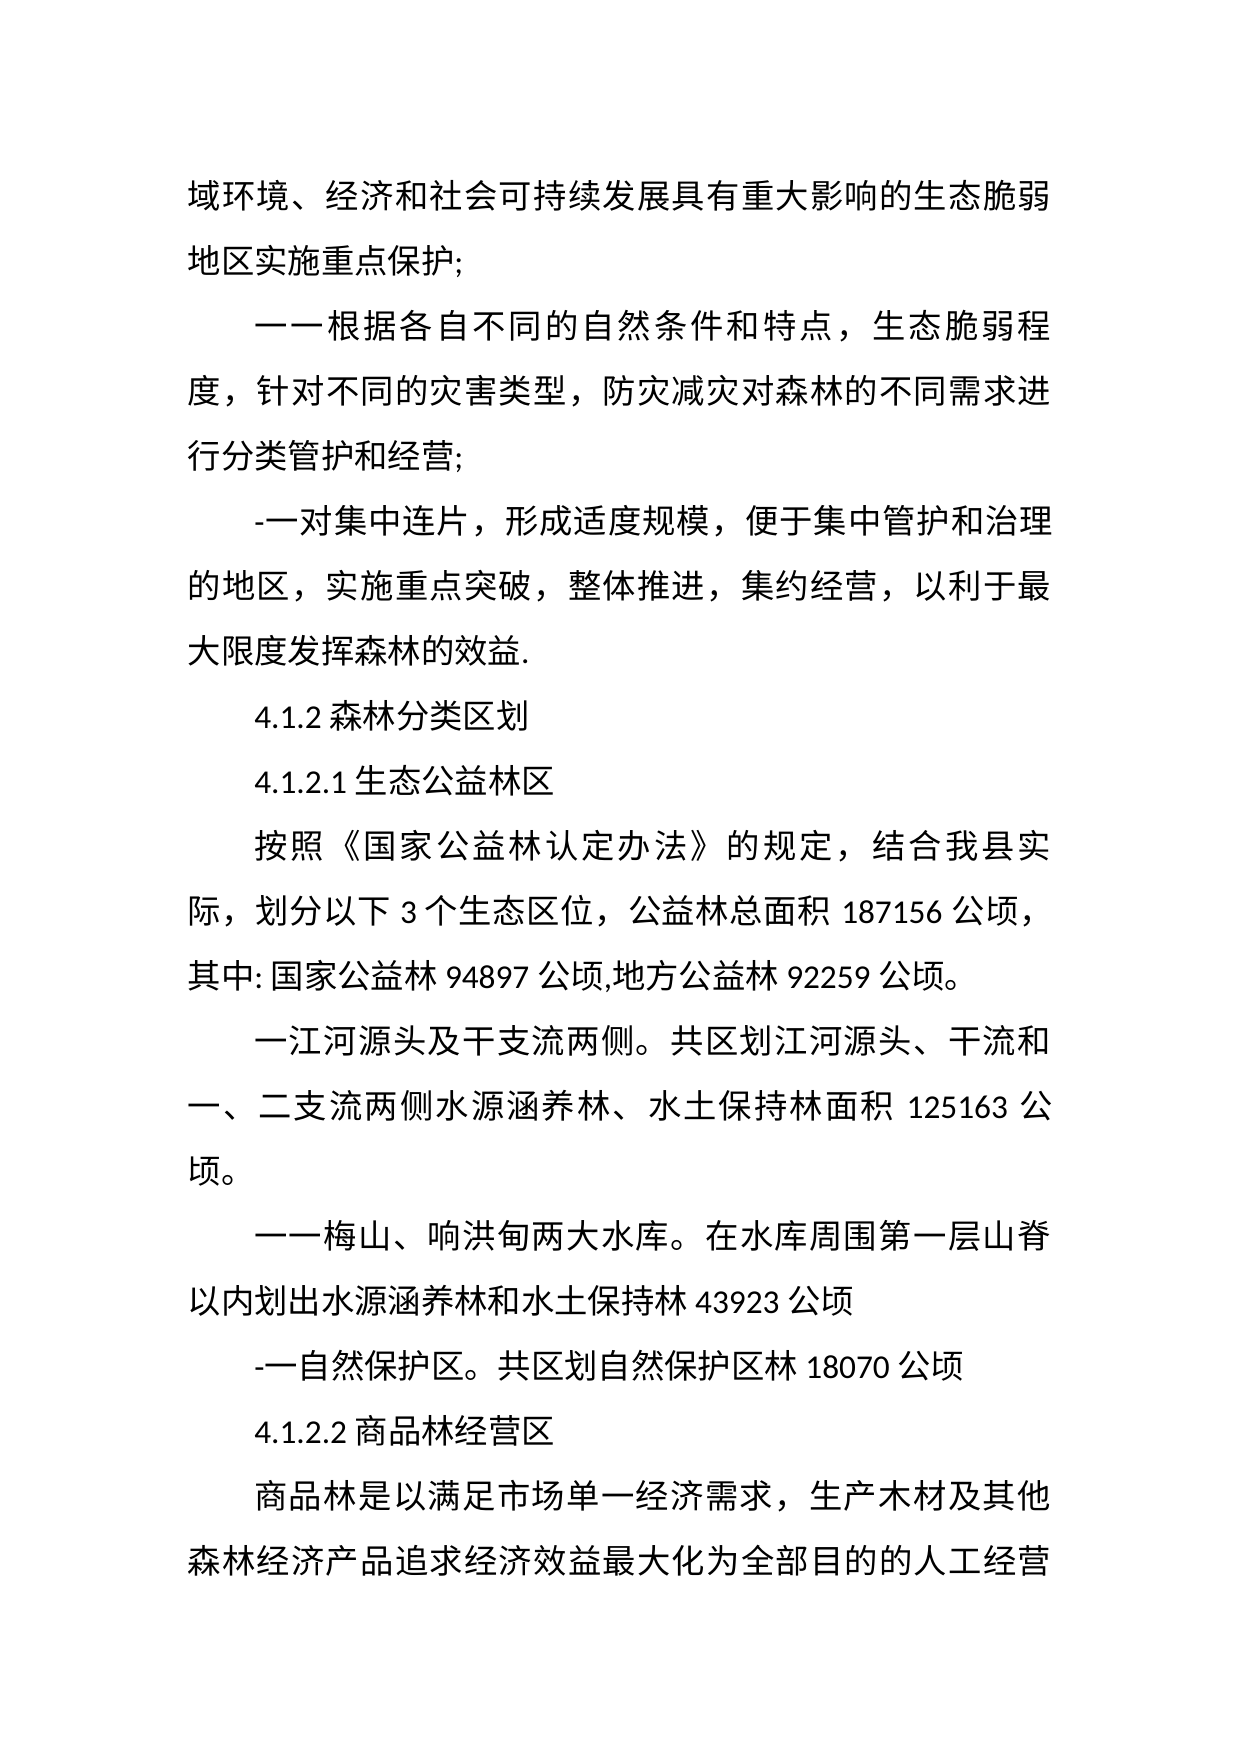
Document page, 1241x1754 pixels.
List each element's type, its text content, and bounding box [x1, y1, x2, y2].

text 按照《国家公益林认定办法》的规定，结合我县实际，划分以下 3个生态区位，公益林总面积 187156 公顷，其中: 国家公益林 94897 公顷,地方公益林 92259 公顷。 [187, 812, 1053, 1007]
text -一自然保护区。共区划自然保护区林 18070 公顷 [187, 1332, 1053, 1397]
text 4.1.2.1 生态公益林区 [187, 747, 1053, 812]
text 4.1.2 森林分类区划 [187, 682, 1053, 747]
text 一江河源头及干支流两侧。共区划江河源头、干流和一、二支流两侧水源涵养林、水土保持林面积 125163 公顷。 [187, 1007, 1053, 1202]
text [187, 162, 1053, 292]
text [187, 1462, 1053, 1592]
text 4.1.2.2 商品林经营区 [187, 1397, 1053, 1462]
text 一一根据各自不同的自然条件和特点，生态脆弱程度，针对不同的灾害类型，防灾减灾对森林的不同需求进行分类管护和经营; [187, 292, 1053, 487]
text -一对集中连片，形成适度规模，便于集中管护和治理的地区，实施重点突破，整体推进，集约经营，以利于最大限度发挥森林的效益. [187, 487, 1053, 682]
text 一一梅山、响洪甸两大水库。在水库周围第一层山脊以内划出水源涵养林和水土保持林 43923 公顷 [187, 1202, 1053, 1332]
